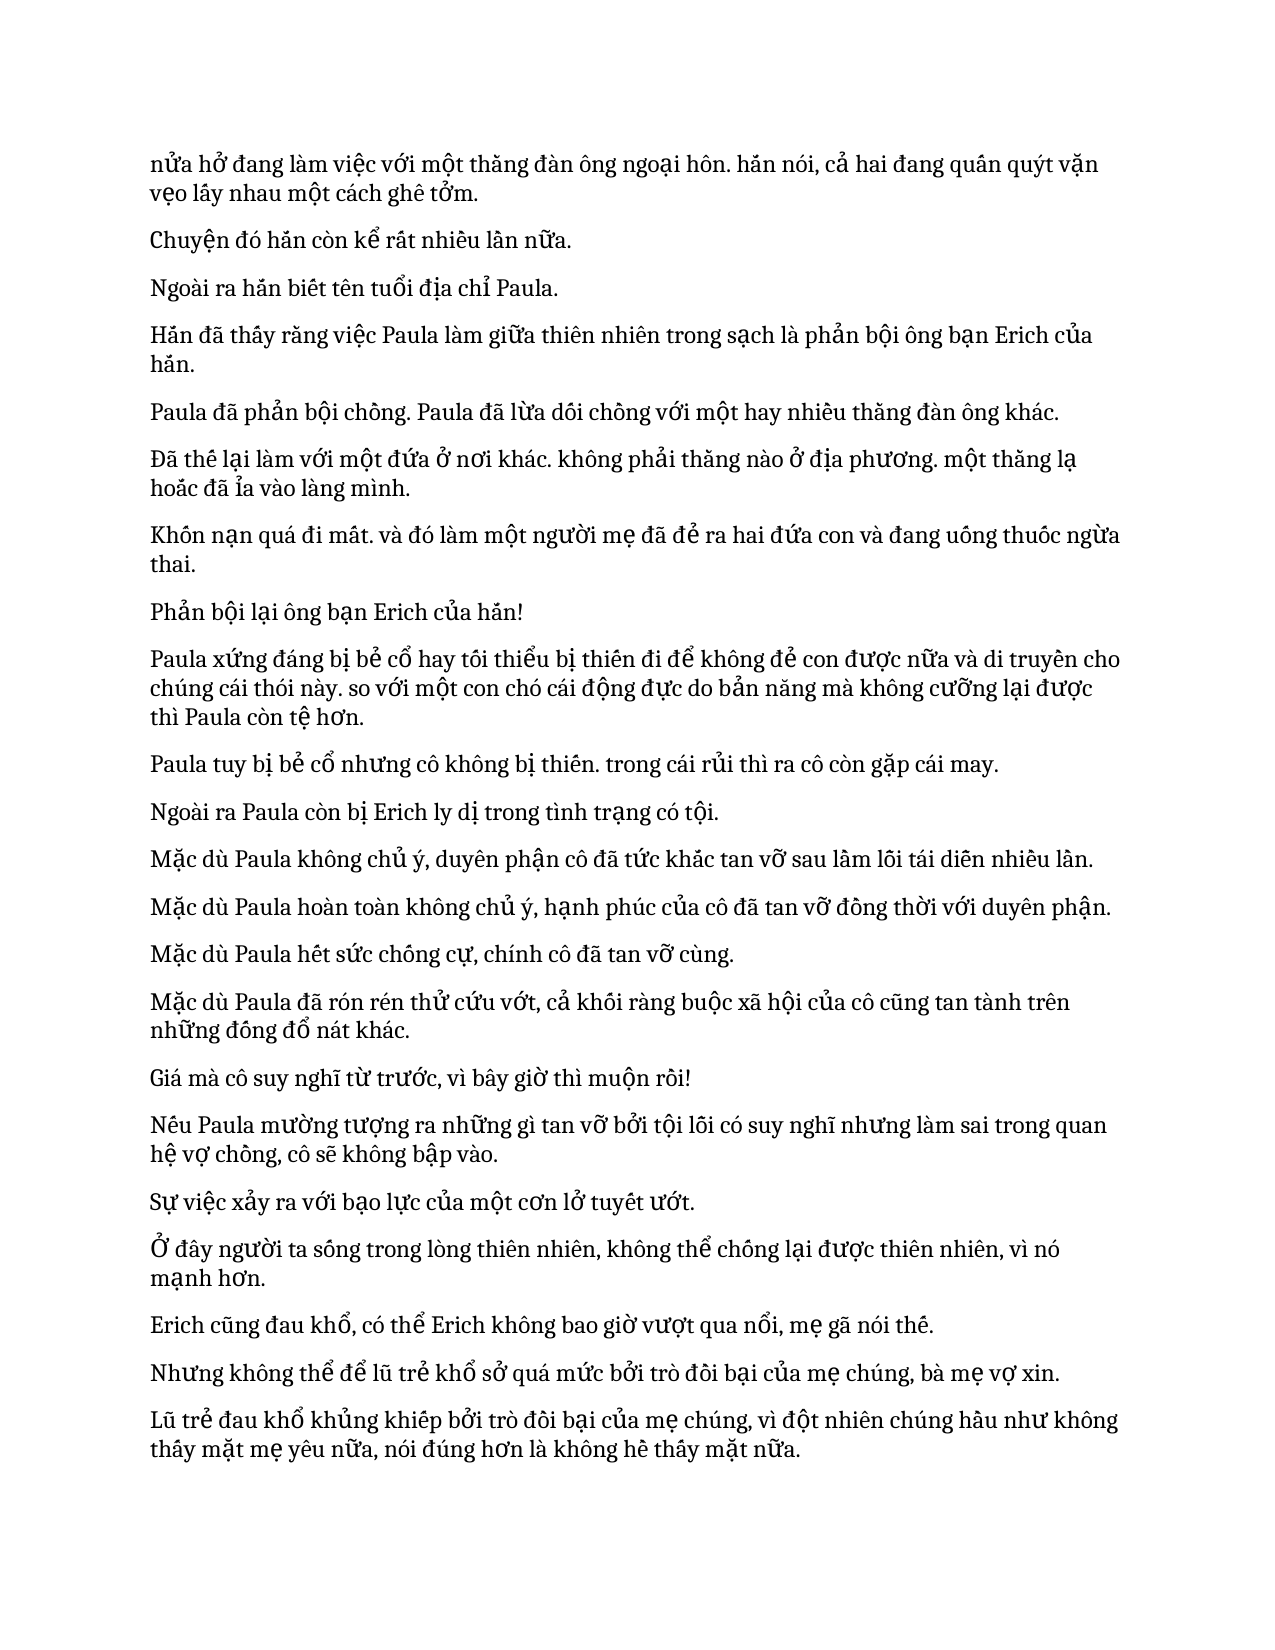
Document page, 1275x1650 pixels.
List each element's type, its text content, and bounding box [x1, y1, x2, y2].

text Ngoài ra Paula còn bị Erich ly dị trong tình trạng có tội. [150, 797, 1125, 826]
text Paula đã phản bội chồng. Paula đã lừa dối chồng với một hay nhiều thằng đàn ông khác. [150, 397, 1125, 426]
text Nhưng không thể để lũ trẻ khổ sở quá mức bởi trò đồi bại của mẹ chúng, bà mẹ vợ xin. [150, 1359, 1125, 1387]
text Giá mà cô suy nghĩ từ trước, vì bây giờ thì muộn rồi! [150, 1064, 1125, 1092]
text Phản bội lại ông bạn Erich của hắn! [150, 597, 1125, 626]
text Khốn nạn quá đi mất. và đó làm một người mẹ đã đẻ ra hai đứa con và đang uống thuốc ngừa thai. [150, 521, 1125, 579]
text Mặc dù Paula đã rón rén thử cứu vớt, cả khối ràng buộc xã hội của cô cũng tan tành trên những đống đổ nát khác. [150, 987, 1125, 1045]
text Sự việc xảy ra với bạo lực của một cơn lở tuyết ướt. [150, 1187, 1125, 1216]
text Erich cũng đau khổ, có thể Erich không bao giờ vượt qua nổi, mẹ gã nói thế. [150, 1311, 1125, 1340]
text Hắn đã thấy rằng việc Paula làm giữa thiên nhiên trong sạch là phản bội ông bạn Erich của hắn. [150, 321, 1125, 379]
text Ở đây người ta sống trong lòng thiên nhiên, không thể chống lại được thiên nhiên, vì nó mạnh hơn. [150, 1235, 1125, 1292]
text Paula xứng đáng bị bẻ cổ hay tối thiểu bị thiến đi để không đẻ con được nữa và di truyền cho chúng cái thói này. so với một con chó cái động đực do bản năng mà không cưỡng lại được thì Paula còn tệ hơn. [150, 645, 1125, 731]
text Chuyện đó hắn còn kể rất nhiều lần nữa. [150, 226, 1125, 255]
text Đã thế lại làm với một đứa ở nơi khác. không phải thằng nào ở địa phương. một thằng lạ hoắc đã ỉa vào làng mình. [150, 445, 1125, 502]
text Mặc dù Paula không chủ ý, duyên phận cô đã tức khắc tan vỡ sau lầm lỗi tái diễn nhiều lần. [150, 845, 1125, 874]
text Nếu Paula mường tượng ra những gì tan vỡ bởi tội lỗi có suy nghĩ nhưng làm sai trong quan hệ vợ chồng, cô sẽ không bập vào. [150, 1111, 1125, 1169]
text Lũ trẻ đau khổ khủng khiếp bởi trò đồi bại của mẹ chúng, vì đột nhiên chúng hầu như không thấy mặt mẹ yêu nữa, nói đúng hơn là không hề thấy mặt nữa. [150, 1406, 1125, 1464]
text Ngoài ra hắn biết tên tuổi địa chỉ Paula. [150, 274, 1125, 302]
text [150, 150, 1125, 207]
text Paula tuy bị bẻ cổ nhưng cô không bị thiến. trong cái rủi thì ra cô còn gặp cái may. [150, 750, 1125, 779]
text Mặc dù Paula hết sức chống cự, chính cô đã tan vỡ cùng. [150, 940, 1125, 969]
text Mặc dù Paula hoàn toàn không chủ ý, hạnh phúc của cô đã tan vỡ đồng thời với duyên phận. [150, 892, 1125, 921]
